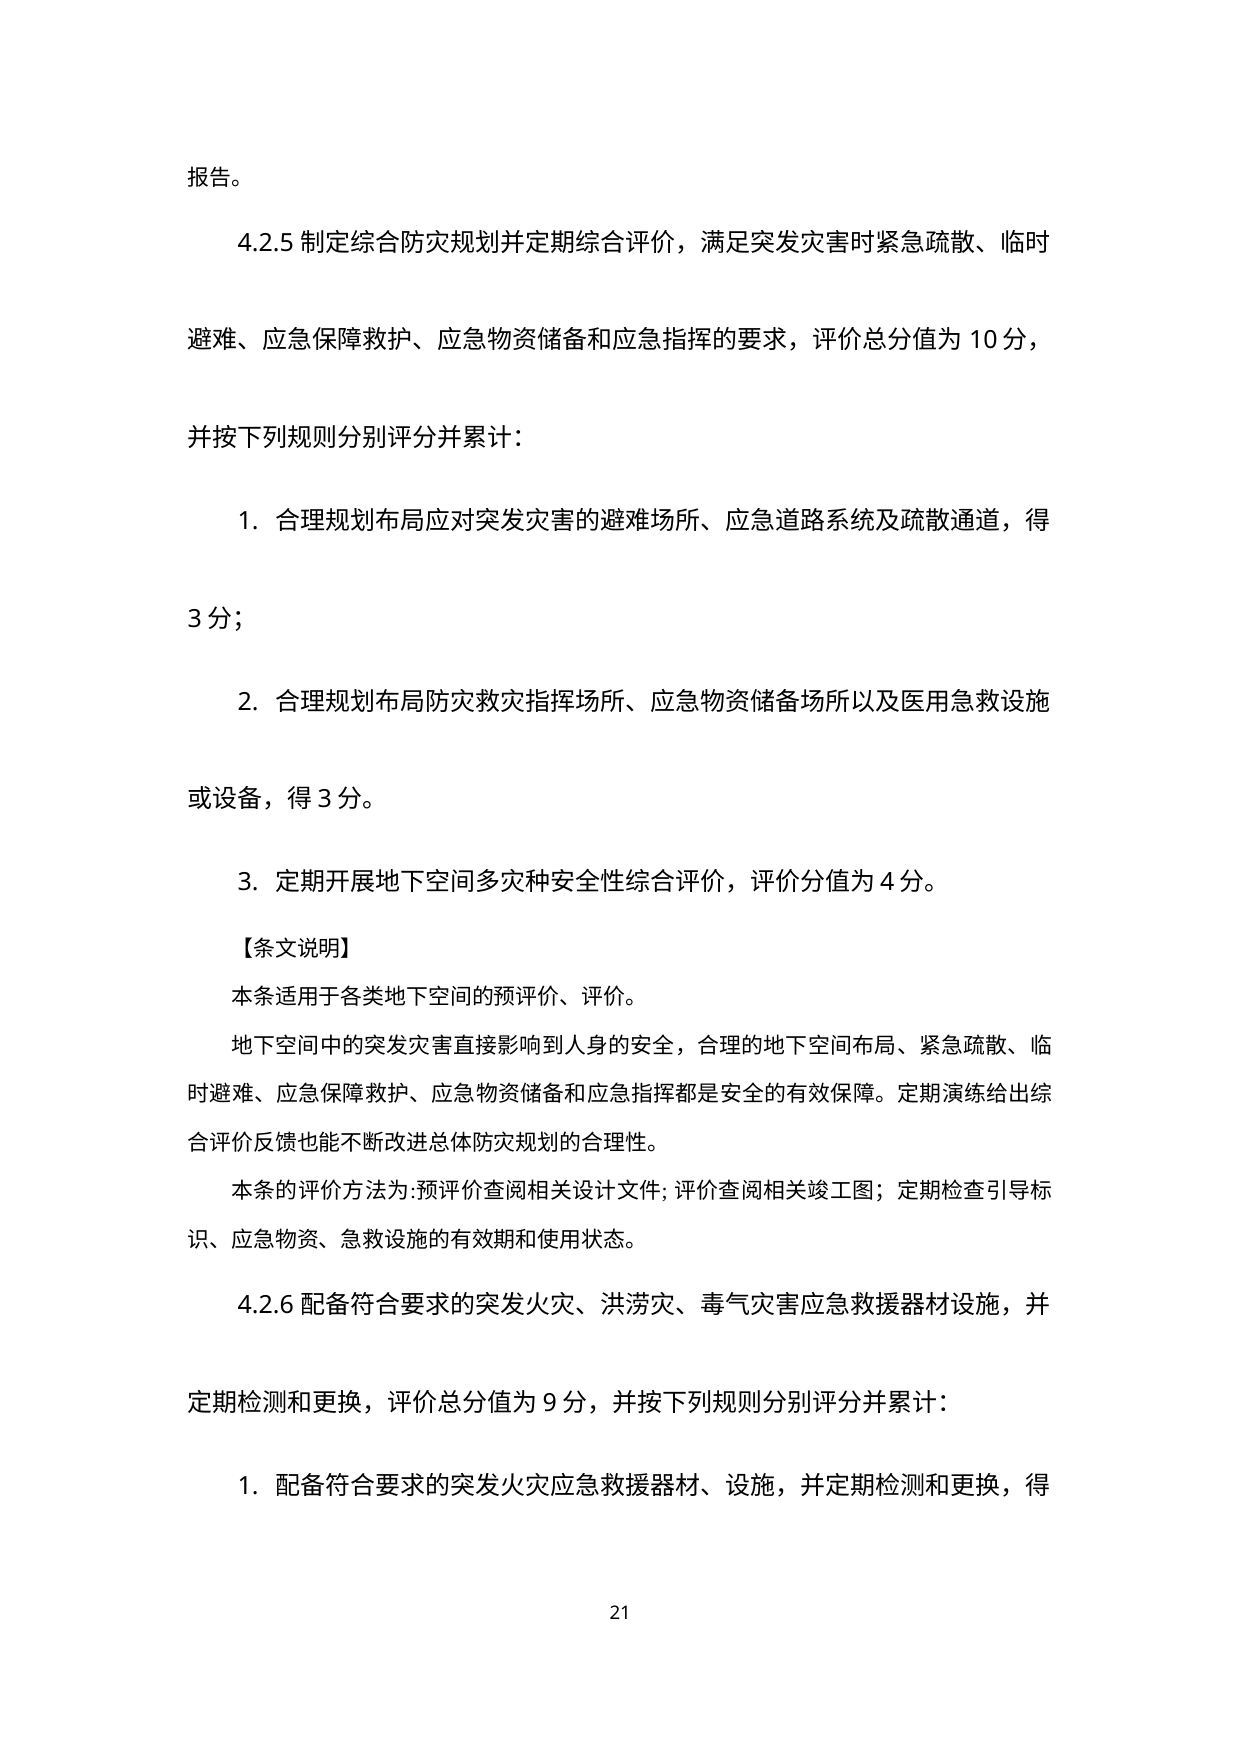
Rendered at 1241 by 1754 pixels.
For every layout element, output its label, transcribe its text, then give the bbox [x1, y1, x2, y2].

list 配备符合要求的突发火灾、洪涝灾、毒气灾害应急救援器材设施，并定期检测和更换，评价总分值为9分，并按下列规则分别评分并累计： [187, 1270, 1053, 1433]
text 地下空间中的突发灾害直接影响到人身的安全，合理的地下空间布局、紧急疏散、临时避难、应急保障救护、应急物资储备和应急指挥都是安全的有效保障。定期演练给出综合评价反馈也能不断改进总体防灾规划的合理性。 [187, 1027, 1053, 1157]
list 合理规划布局应对突发灾害的避难场所、应急道路系统及疏散通道，得3分； [187, 486, 1053, 649]
list 合理规划布局防灾救灾指挥场所、应急物资储备场所以及医用急救设施或设备，得3分。 [187, 667, 1053, 829]
text 本条的评价方法为:预评价查阅相关设计文件; 评价查阅相关竣工图；定期检查引导标识、应急物资、急救设施的有效期和使用状态。 [187, 1173, 1053, 1254]
list 定期开展地下空间多灾种安全性综合评价，评价分值为4分。 [187, 847, 1053, 912]
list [187, 1451, 1053, 1516]
list 制定综合防灾规划并定期综合评价，满足突发灾害时紧急疏散、临时避难、应急保障救护、应急物资储备和应急指挥的要求，评价总分值为10分，并按下列规则分别评分并累计： [187, 208, 1053, 468]
text 【条文说明】 [187, 931, 1053, 963]
text 本条适用于各类地下空间的预评价、评价。 [187, 979, 1053, 1011]
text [187, 160, 1053, 192]
